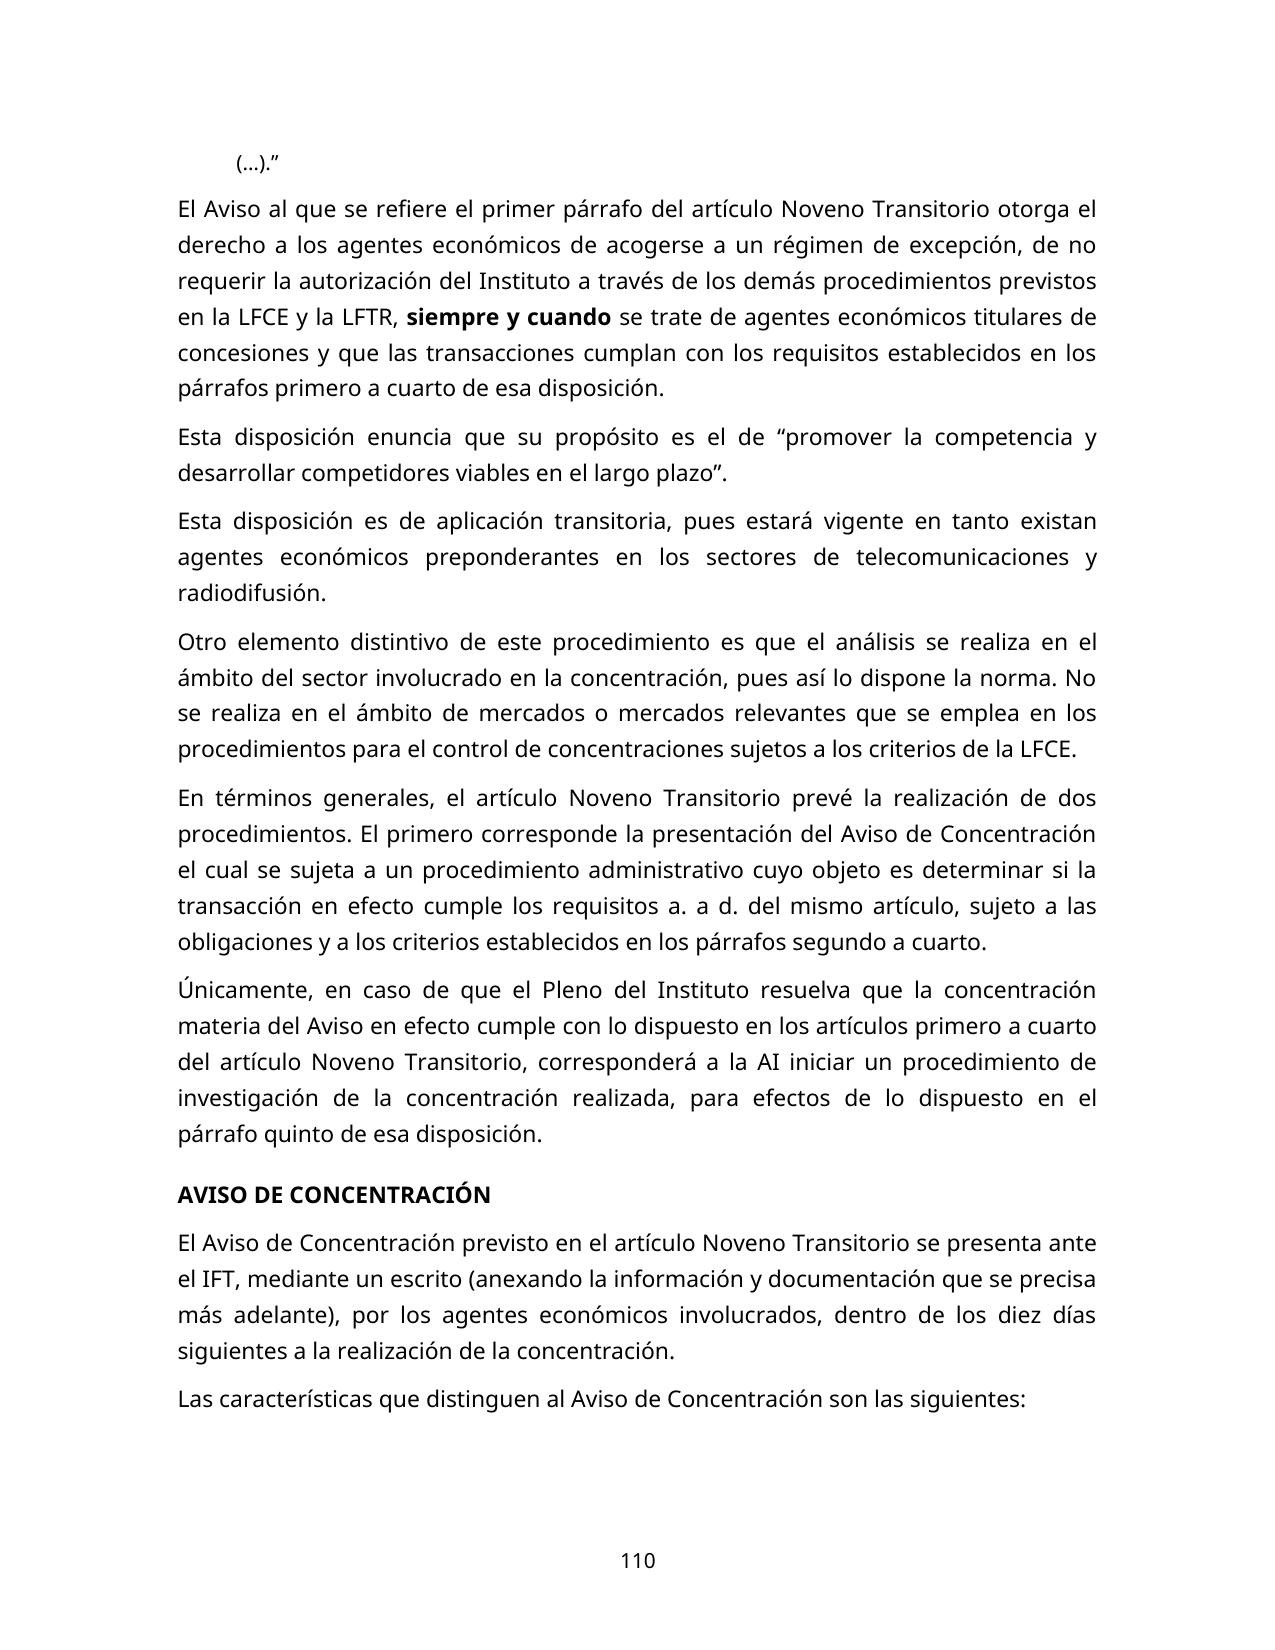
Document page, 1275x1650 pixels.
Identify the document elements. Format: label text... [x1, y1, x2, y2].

text En términos generales, el artículo Noveno Transitorio prevé la realización de dos procedimientos. El primero corresponde la presentación del Aviso de Concentración el cual se sujeta a un procedimiento administrativo cuyo objeto es determinar si la transacción en efecto cumple los requisitos a. a d. del mismo artículo, sujeto a las obligaciones y a los criterios establecidos en los párrafos segundo a cuarto. [177, 782, 1098, 957]
subtitle Aviso de Concentración [177, 1179, 1098, 1210]
text Esta disposición es de aplicación transitoria, pues estará vigente en tanto existan agentes económicos preponderantes en los sectores de telecomunicaciones y radiodifusión. [177, 505, 1098, 608]
text El Aviso de Concentración previsto en el artículo Noveno Transitorio se presenta ante el IFT, mediante un escrito (anexando la información y documentación que se precisa más adelante), por los agentes económicos involucrados, dentro de los diez días siguientes a la realización de la concentración. [177, 1227, 1098, 1366]
text El Aviso al que se refiere el primer párrafo del artículo Noveno Transitorio otorga el derecho a los agentes económicos de acogerse a un régimen de excepción, de no requerir la autorización del Instituto a través de los demás procedimientos previstos en la LFCE y la LFTR, siempre y cuando se trate de agentes económicos titulares de concesiones y que las transacciones cumplan con los requisitos establecidos en los párrafos primero a cuarto de esa disposición. [177, 193, 1098, 404]
text Otro elemento distintivo de este procedimiento es que el análisis se realiza en el ámbito del sector involucrado en la concentración, pues así lo dispone la norma. No se realiza en el ámbito de mercados o mercados relevantes que se emplea en los procedimientos para el control de concentraciones sujetos a los criterios de la LFCE. [177, 626, 1098, 764]
text (…).” [236, 148, 1009, 176]
text Únicamente, en caso de que el Pleno del Instituto resuelva que la concentración materia del Aviso en efecto cumple con lo dispuesto en los artículos primero a cuarto del artículo Noveno Transitorio, corresponderá a la AI iniciar un procedimiento de investigación de la concentración realizada, para efectos de lo dispuesto en el párrafo quinto de esa disposición. [177, 974, 1098, 1149]
text Las características que distinguen al Aviso de Concentración son las siguientes: [177, 1383, 1098, 1414]
text Esta disposición enuncia que su propósito es el de “promover la competencia y desarrollar competidores viables en el largo plazo”. [177, 421, 1098, 488]
